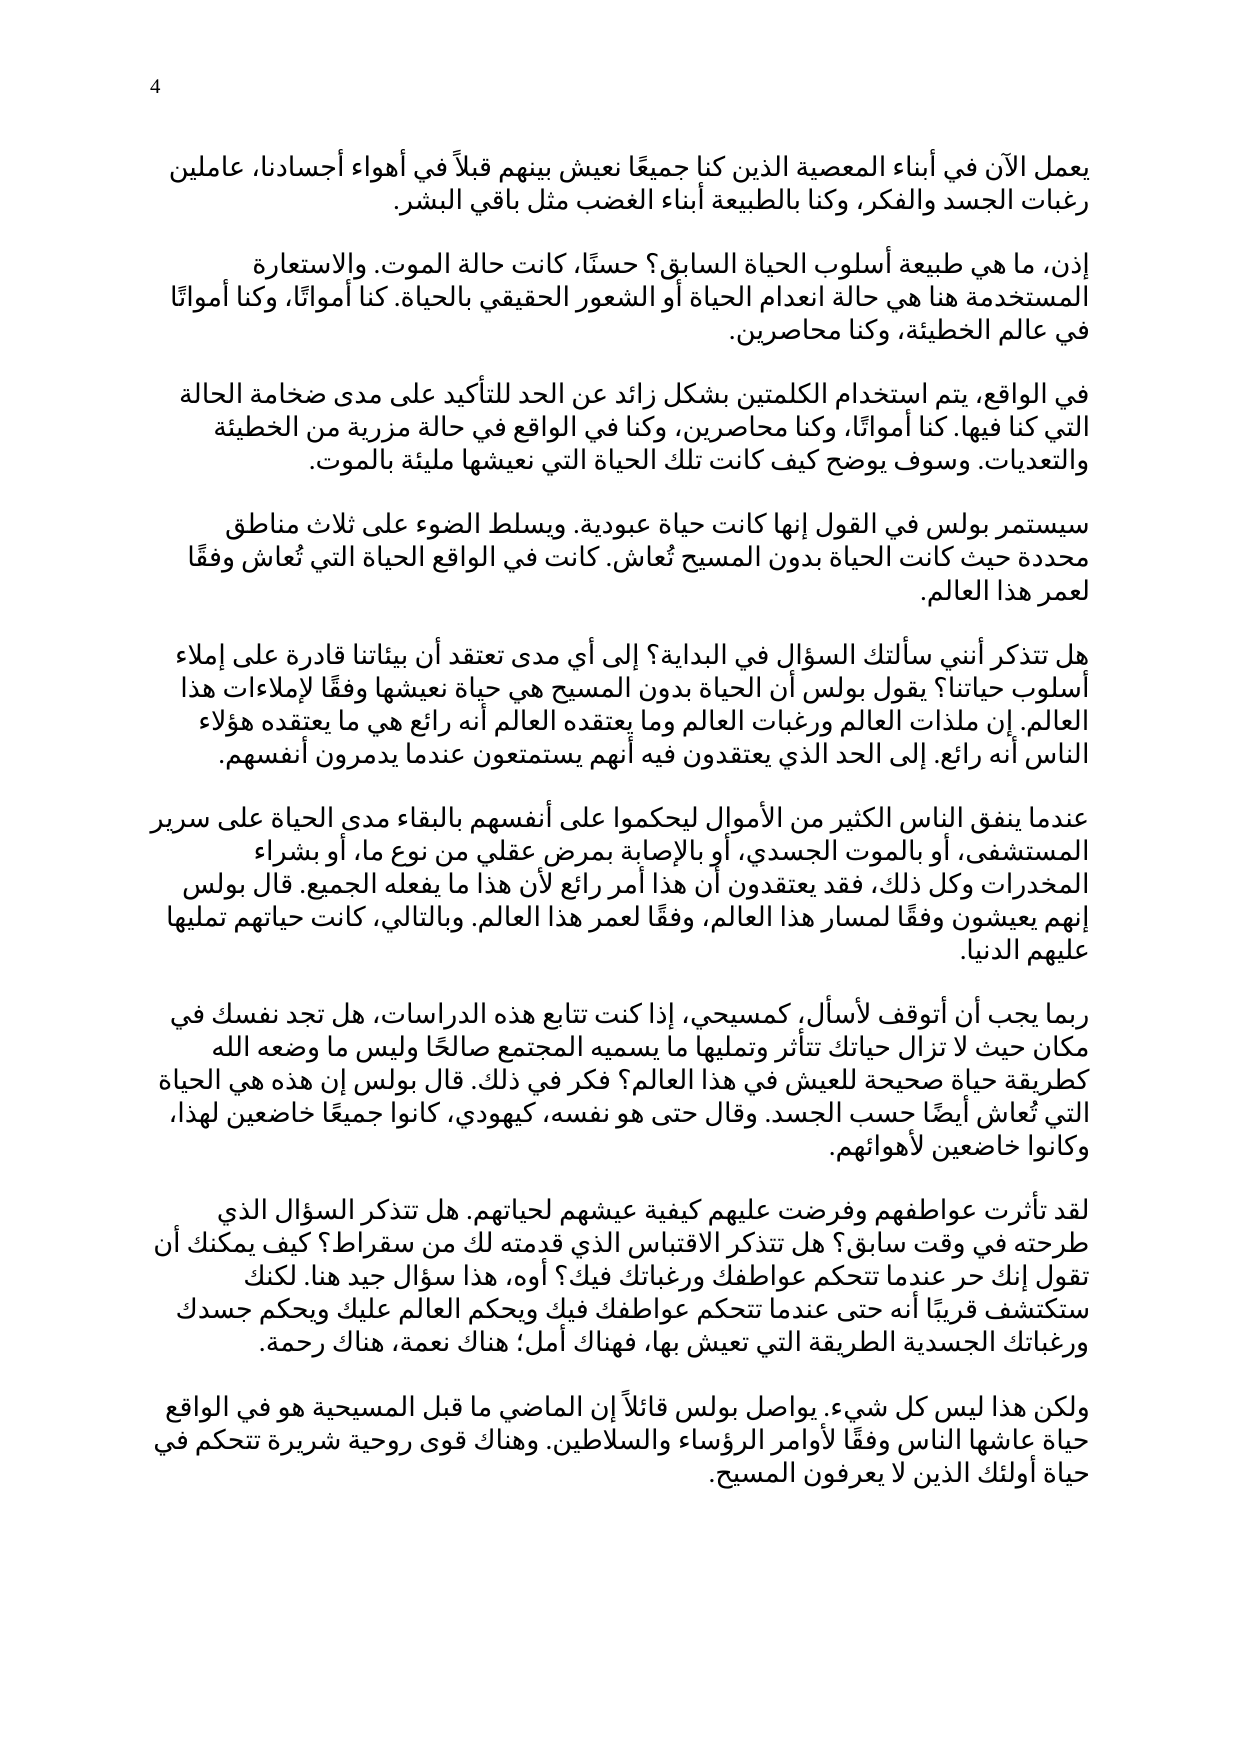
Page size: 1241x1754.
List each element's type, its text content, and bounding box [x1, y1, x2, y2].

text في الواقع، يتم استخدام الكلمتين بشكل زائد عن الحد للتأكيد على مدى ضخامة الحالة التي كنا فيها. كنا أمواتًا، وكنا محاصرين، وكنا في الواقع في حالة مزرية من الخطيئة والتعديات. وسوف يوضح كيف كانت تلك الحياة التي نعيشها مليئة بالموت. [150, 377, 1090, 476]
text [150, 150, 1090, 216]
text ربما يجب أن أتوقف لأسأل، كمسيحي، إذا كنت تتابع هذه الدراسات، هل تجد نفسك في مكان حيث لا تزال حياتك تتأثر وتمليها ما يسميه المجتمع صالحًا وليس ما وضعه الله كطريقة حياة صحيحة للعيش في هذا العالم؟ فكر في ذلك. قال بولس إن هذه هي الحياة التي تُعاش أيضًا حسب الجسد. وقال حتى هو نفسه، كيهودي، كانوا جميعًا خاضعين لهذا، وكانوا خاضعين لأهوائهم. [150, 997, 1090, 1162]
text هل تتذكر أنني سألتك السؤال في البداية؟ إلى أي مدى تعتقد أن بيئاتنا قادرة على إملاء أسلوب حياتنا؟ يقول بولس أن الحياة بدون المسيح هي حياة نعيشها وفقًا لإملاءات هذا العالم. إن ملذات العالم ورغبات العالم وما يعتقده العالم أنه رائع هي ما يعتقده هؤلاء الناس أنه رائع. إلى الحد الذي يعتقدون فيه أنهم يستمتعون عندما يدمرون أنفسهم. [150, 638, 1090, 770]
text ولكن هذا ليس كل شيء. يواصل بولس قائلاً إن الماضي ما قبل المسيحية هو في الواقع حياة عاشها الناس وفقًا لأوامر الرؤساء والسلاطين. وهناك قوى روحية شريرة تتحكم في حياة أولئك الذين لا يعرفون المسيح. [150, 1390, 1090, 1489]
text سيستمر بولس في القول إنها كانت حياة عبودية. ويسلط الضوء على ثلاث مناطق محددة حيث كانت الحياة بدون المسيح تُعاش. كانت في الواقع الحياة التي تُعاش وفقًا لعمر هذا العالم. [150, 508, 1090, 607]
text عندما ينفق الناس الكثير من الأموال ليحكموا على أنفسهم بالبقاء مدى الحياة على سرير المستشفى، أو بالموت الجسدي، أو بالإصابة بمرض عقلي من نوع ما، أو بشراء المخدرات وكل ذلك، فقد يعتقدون أن هذا أمر رائع لأن هذا ما يفعله الجميع. قال بولس إنهم يعيشون وفقًا لمسار هذا العالم، وفقًا لعمر هذا العالم. وبالتالي، كانت حياتهم تمليها عليهم الدنيا. [150, 801, 1090, 966]
text لقد تأثرت عواطفهم وفرضت عليهم كيفية عيشهم لحياتهم. هل تتذكر السؤال الذي طرحته في وقت سابق؟ هل تتذكر الاقتباس الذي قدمته لك من سقراط؟ كيف يمكنك أن تقول إنك حر عندما تتحكم عواطفك ورغباتك فيك؟ أوه، هذا سؤال جيد هنا. لكنك ستكتشف قريبًا أنه حتى عندما تتحكم عواطفك فيك ويحكم العالم عليك ويحكم جسدك ورغباتك الجسدية الطريقة التي تعيش بها، فهناك أمل؛ هناك نعمة، هناك رحمة. [150, 1193, 1090, 1359]
text إذن، ما هي طبيعة أسلوب الحياة السابق؟ حسنًا، كانت حالة الموت. والاستعارة المستخدمة هنا هي حالة انعدام الحياة أو الشعور الحقيقي بالحياة. كنا أمواتًا، وكنا أمواتًا في عالم الخطيئة، وكنا محاصرين. [150, 247, 1090, 346]
